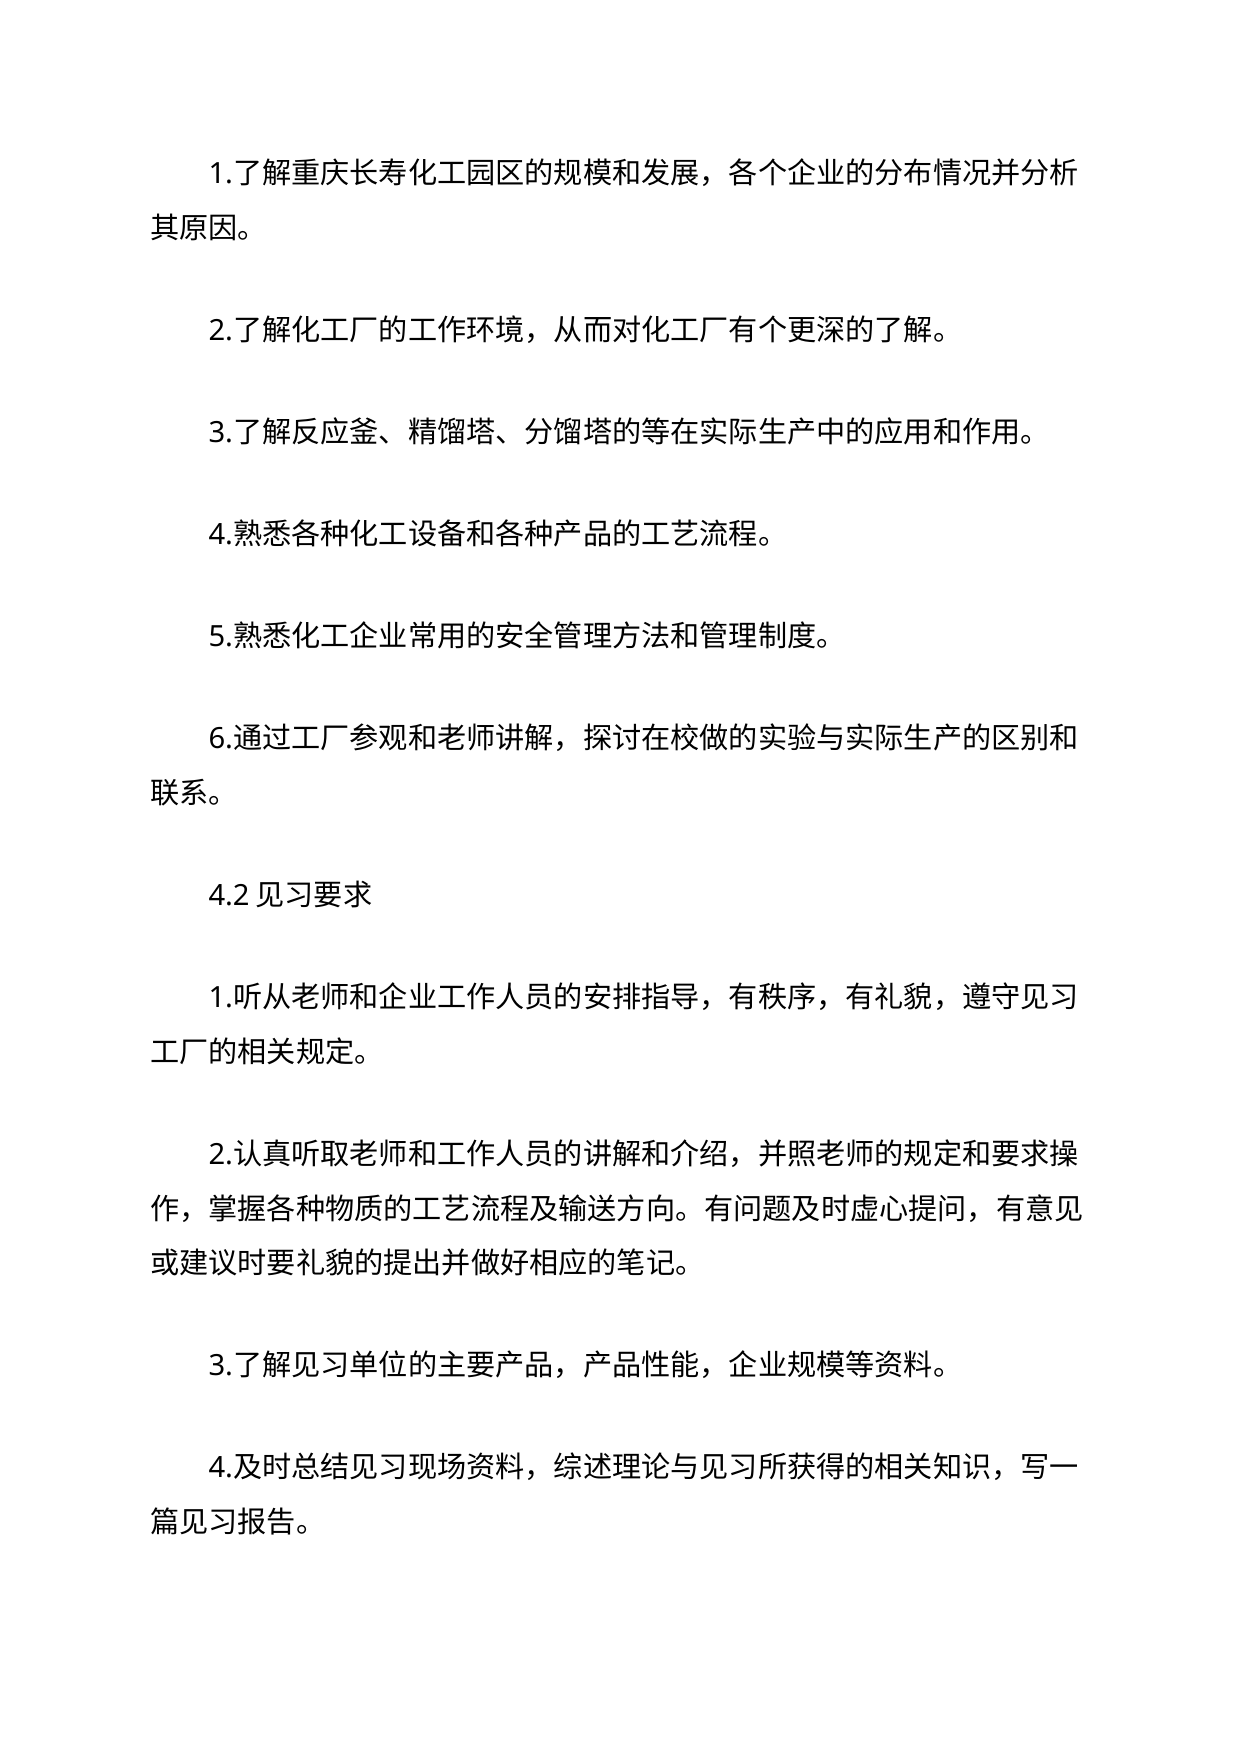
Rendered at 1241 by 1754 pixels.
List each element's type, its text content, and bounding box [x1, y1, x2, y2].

text 2.了解化工厂的工作环境，从而对化工厂有个更深的了解。 [150, 307, 1090, 349]
text 5.熟悉化工企业常用的安全管理方法和管理制度。 [150, 613, 1090, 655]
text 1.听从老师和企业工作人员的安排指导，有秩序，有礼貌，遵守见习工厂的相关规定。 [150, 973, 1090, 1071]
text 6.通过工厂参观和老师讲解，探讨在校做的实验与实际生产的区别和联系。 [150, 715, 1090, 812]
text 4.2见习要求 [150, 871, 1090, 914]
text 3.了解见习单位的主要产品，产品性能，企业规模等资料。 [150, 1342, 1090, 1384]
text 2.认真听取老师和工作人员的讲解和介绍，并照老师的规定和要求操作，掌握各种物质的工艺流程及输送方向。有问题及时虚心提问，有意见或建议时要礼貌的提出并做好相应的笔记。 [150, 1130, 1090, 1282]
text 4.及时总结见习现场资料，综述理论与见习所获得的相关知识，写一篇见习报告。 [150, 1444, 1090, 1541]
text 3.了解反应釜、精馏塔、分馏塔的等在实际生产中的应用和作用。 [150, 409, 1090, 451]
text 1.了解重庆长寿化工园区的规模和发展，各个企业的分布情况并分析其原因。 [150, 150, 1090, 247]
text 4.熟悉各种化工设备和各种产品的工艺流程。 [150, 511, 1090, 553]
